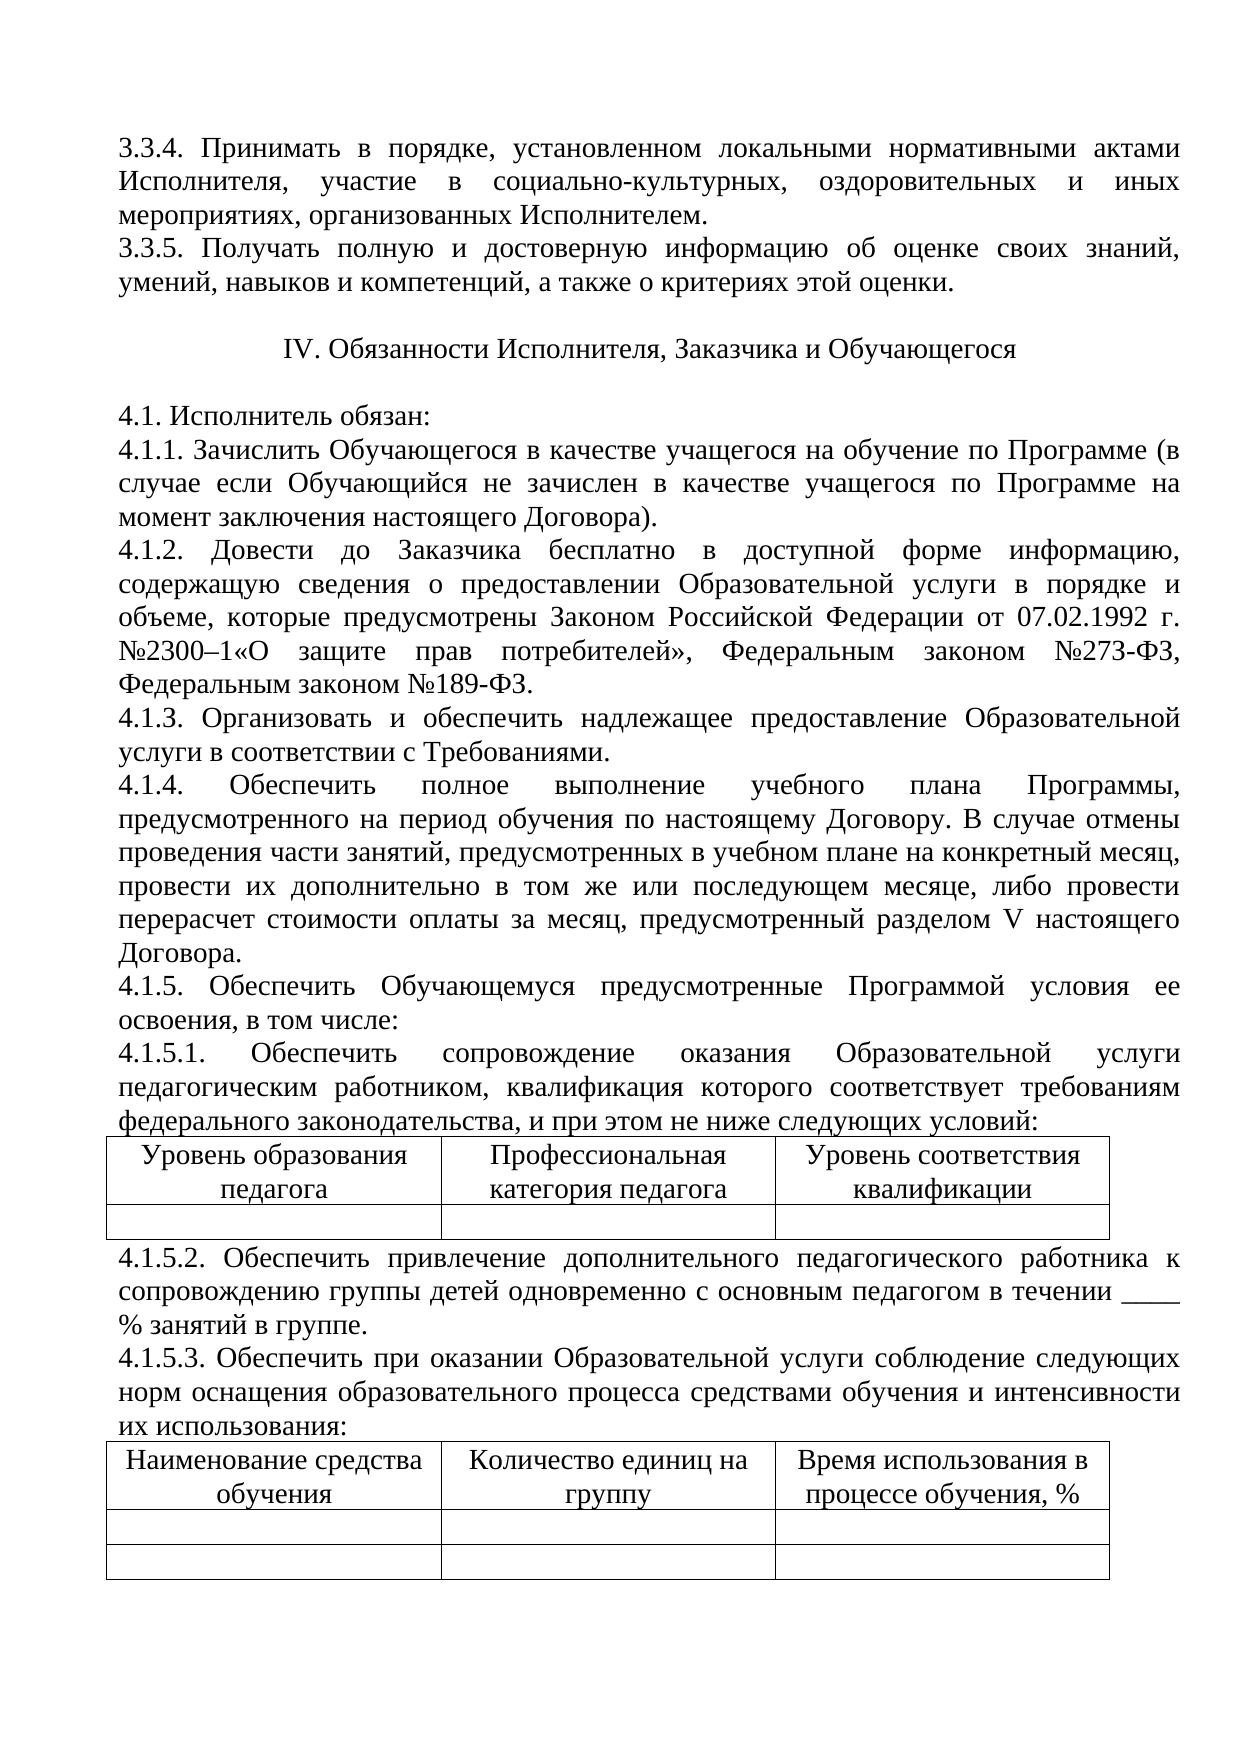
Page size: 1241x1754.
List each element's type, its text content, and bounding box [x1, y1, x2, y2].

table_header Количество единиц на группу [442, 1442, 775, 1509]
table_cell [442, 1205, 775, 1239]
text IV. Обязанности Исполнителя, Заказчика и Обучающегося [118, 331, 1181, 365]
table_header Уровень соответствия квалификации [776, 1137, 1109, 1204]
text 4.1.З. Организовать и обеспечить надлежащее предоставление Образовательной услуги в соответствии с Требованиями. [118, 700, 1181, 767]
table_cell [442, 1510, 775, 1544]
table_cell [107, 1510, 441, 1544]
table_cell [107, 1205, 441, 1239]
text 4.1.4. Обеспечить полное выполнение учебного плана Программы, предусмотренного на период обучения по настоящему Договору. В случае отмены проведения части занятий, предусмотренных в учебном плане на конкретный месяц, провести их дополнительно в том же или последующем месяце, либо провести перерасчет стоимости оплаты за месяц, предусмотренный разделом V настоящего Договора. [118, 767, 1181, 968]
text 4.1.5.2. Обеспечить привлечение дополнительного педагогического работника к сопровождению группы детей одновременно с основным педагогом в течении ____% занятий в группе. [118, 1240, 1181, 1341]
table_cell [442, 1545, 775, 1578]
text 4.1.5.1. Обеспечить сопровождение оказания Образовательной услуги педагогическим работником, квалификация которого соответствует требованиям федерального законодательства, и при этом не ниже следующих условий: [118, 1036, 1181, 1136]
table_cell [776, 1545, 1109, 1578]
table_header Уровень образования педагога [107, 1137, 441, 1204]
table_cell [107, 1545, 441, 1578]
text 3.3.5. Получать полную и достоверную информацию об оценке своих знаний, умений, навыков и компетенций, а также о критериях этой оценки. [118, 231, 1181, 298]
text 3.3.4. Принимать в порядке, установленном локальными нормативными актами Исполнителя, участие в социально-культурных, оздоровительных и иных мероприятиях, организованных Исполнителем. [118, 130, 1181, 231]
text 4.1. Исполнитель обязан: [118, 398, 1181, 432]
text 4.1.1. Зачислить Обучающегося в качестве учащегося на обучение по Программе (в случае если Обучающийся не зачислен в качестве учащегося по Программе на момент заключения настоящего Договора). [118, 432, 1181, 532]
table_header Наименование средства обучения [107, 1442, 441, 1509]
table_header Время использования в процессе обучения, % [776, 1442, 1109, 1509]
table_header Профессиональная категория педагога [442, 1137, 775, 1204]
text 4.1.2. Довести до Заказчика бесплатно в доступной форме информацию, содержащую сведения о предоставлении Образовательной услуги в порядке и объеме, которые предусмотрены Законом Российской Федерации от 07.02.1992 г. №2300–1«О защите прав потребителей», Федеральным законом №27З-ФЗ, Федеральным законом №189-ФЗ. [118, 532, 1181, 700]
table_cell [776, 1510, 1109, 1544]
text 4.1.5. Обеспечить Обучающемуся предусмотренные Программой условия ее освоения, в том числе: [118, 968, 1181, 1036]
table_cell [776, 1205, 1109, 1239]
text 4.1.5.3. Обеспечить при оказании Образовательной услуги соблюдение следующих норм оснащения образовательного процесса средствами обучения и интенсивности их использования: [118, 1341, 1181, 1441]
